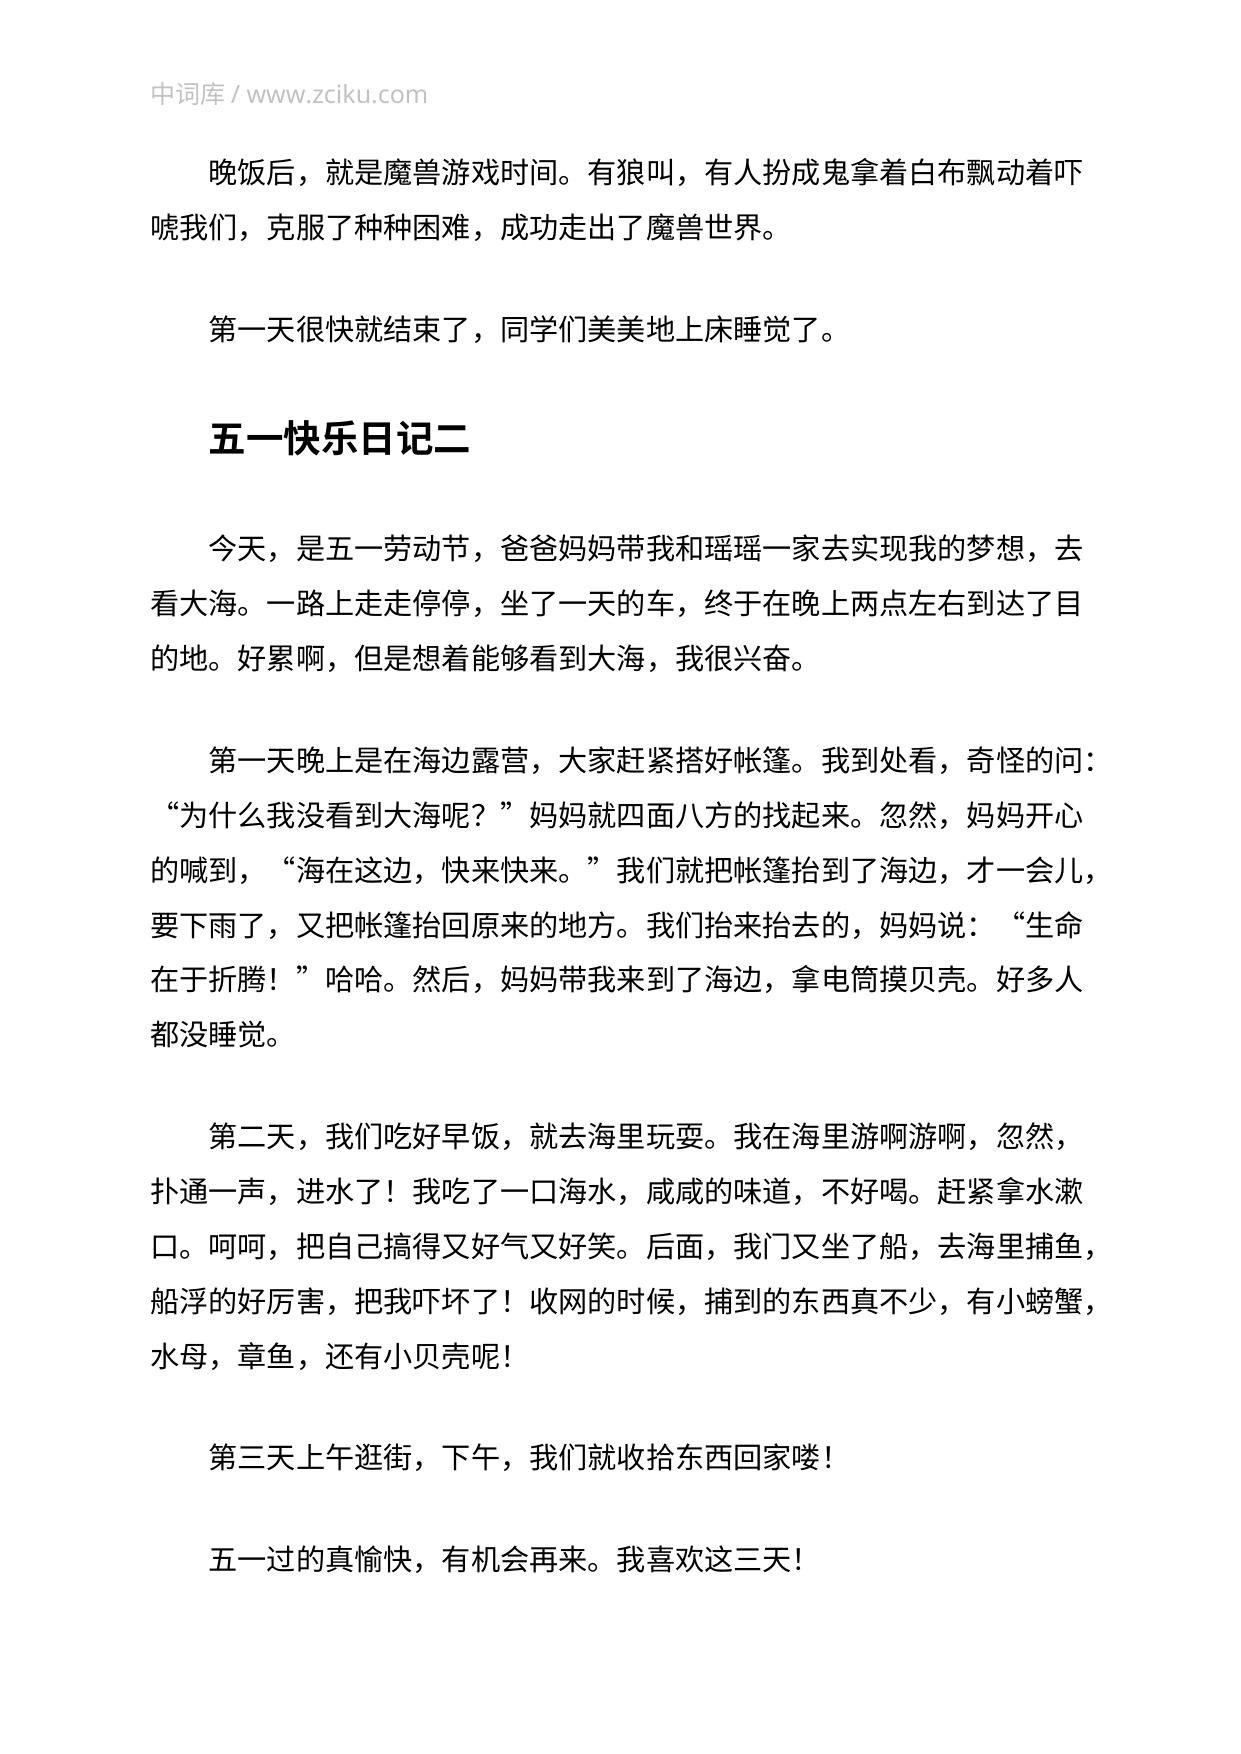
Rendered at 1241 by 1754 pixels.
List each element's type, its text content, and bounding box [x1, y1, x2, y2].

text 第一天晚上是在海边露营，大家赶紧搭好帐篷。我到处看，奇怪的问：“为什么我没看到大海呢？”妈妈就四面八方的找起来。忽然，妈妈开心的喊到，“海在这边，快来快来。”我们就把帐篷抬到了海边，才一会儿，要下雨了，又把帐篷抬回原来的地方。我们抬来抬去的，妈妈说：“生命在于折腾！”哈哈。然后，妈妈带我来到了海边，拿电筒摸贝壳。好多人都没睡觉。 [150, 737, 1090, 1054]
text 第二天，我们吃好早饭，就去海里玩耍。我在海里游啊游啊，忽然，扑通一声，进水了！我吃了一口海水，咸咸的味道，不好喝。赶紧拿水漱口。呵呵，把自己搞得又好气又好笑。后面，我门又坐了船，去海里捕鱼，船浮的好厉害，把我吓坏了！收网的时候，捕到的东西真不少，有小螃蟹，水母，章鱼，还有小贝壳呢！ [150, 1114, 1090, 1376]
text 第一天很快就结束了，同学们美美地上床睡觉了。 [150, 307, 1090, 349]
text 今天，是五一劳动节，爸爸妈妈带我和瑶瑶一家去实现我的梦想，去看大海。一路上走走停停，坐了一天的车，终于在晚上两点左右到达了目的地。好累啊，但是想着能够看到大海，我很兴奋。 [150, 526, 1090, 678]
text 五一快乐日记二 [150, 408, 1090, 463]
text 晚饭后，就是魔兽游戏时间。有狼叫，有人扮成鬼拿着白布飘动着吓唬我们，克服了种种困难，成功走出了魔兽世界。 [150, 150, 1090, 247]
text 五一过的真愉快，有机会再来。我喜欢这三天！ [150, 1537, 1090, 1579]
text 第三天上午逛街，下午，我们就收拾东西回家喽！ [150, 1435, 1090, 1477]
